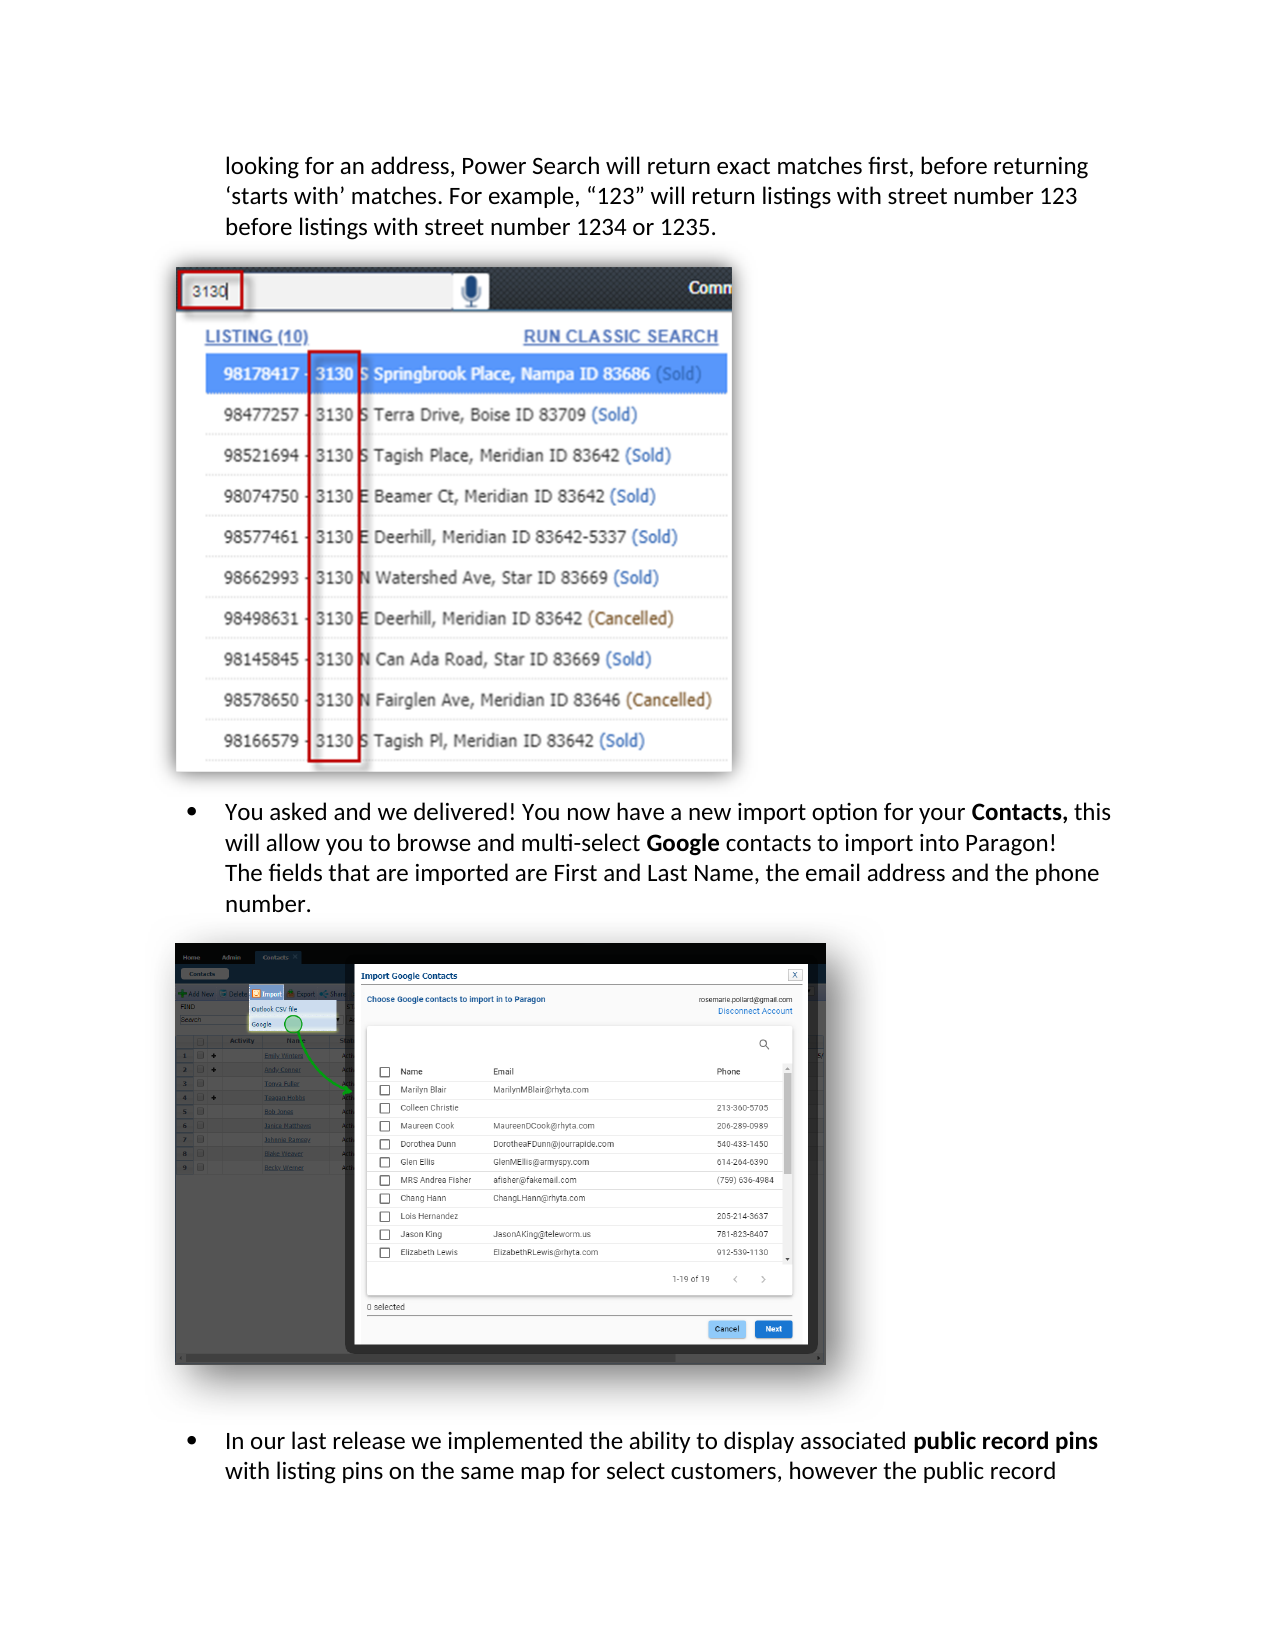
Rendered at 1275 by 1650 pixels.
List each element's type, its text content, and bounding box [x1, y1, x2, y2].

picture [175, 973, 826, 1395]
text The fields that are imported are First and Last Name, the email address and the phone number. [225, 888, 1125, 949]
picture [150, 272, 758, 827]
list You asked and we delivered! You now have a new import option for your Contacts, this will allow you to browse and multi-select Google contacts to import into Paragon! [187, 827, 1125, 888]
